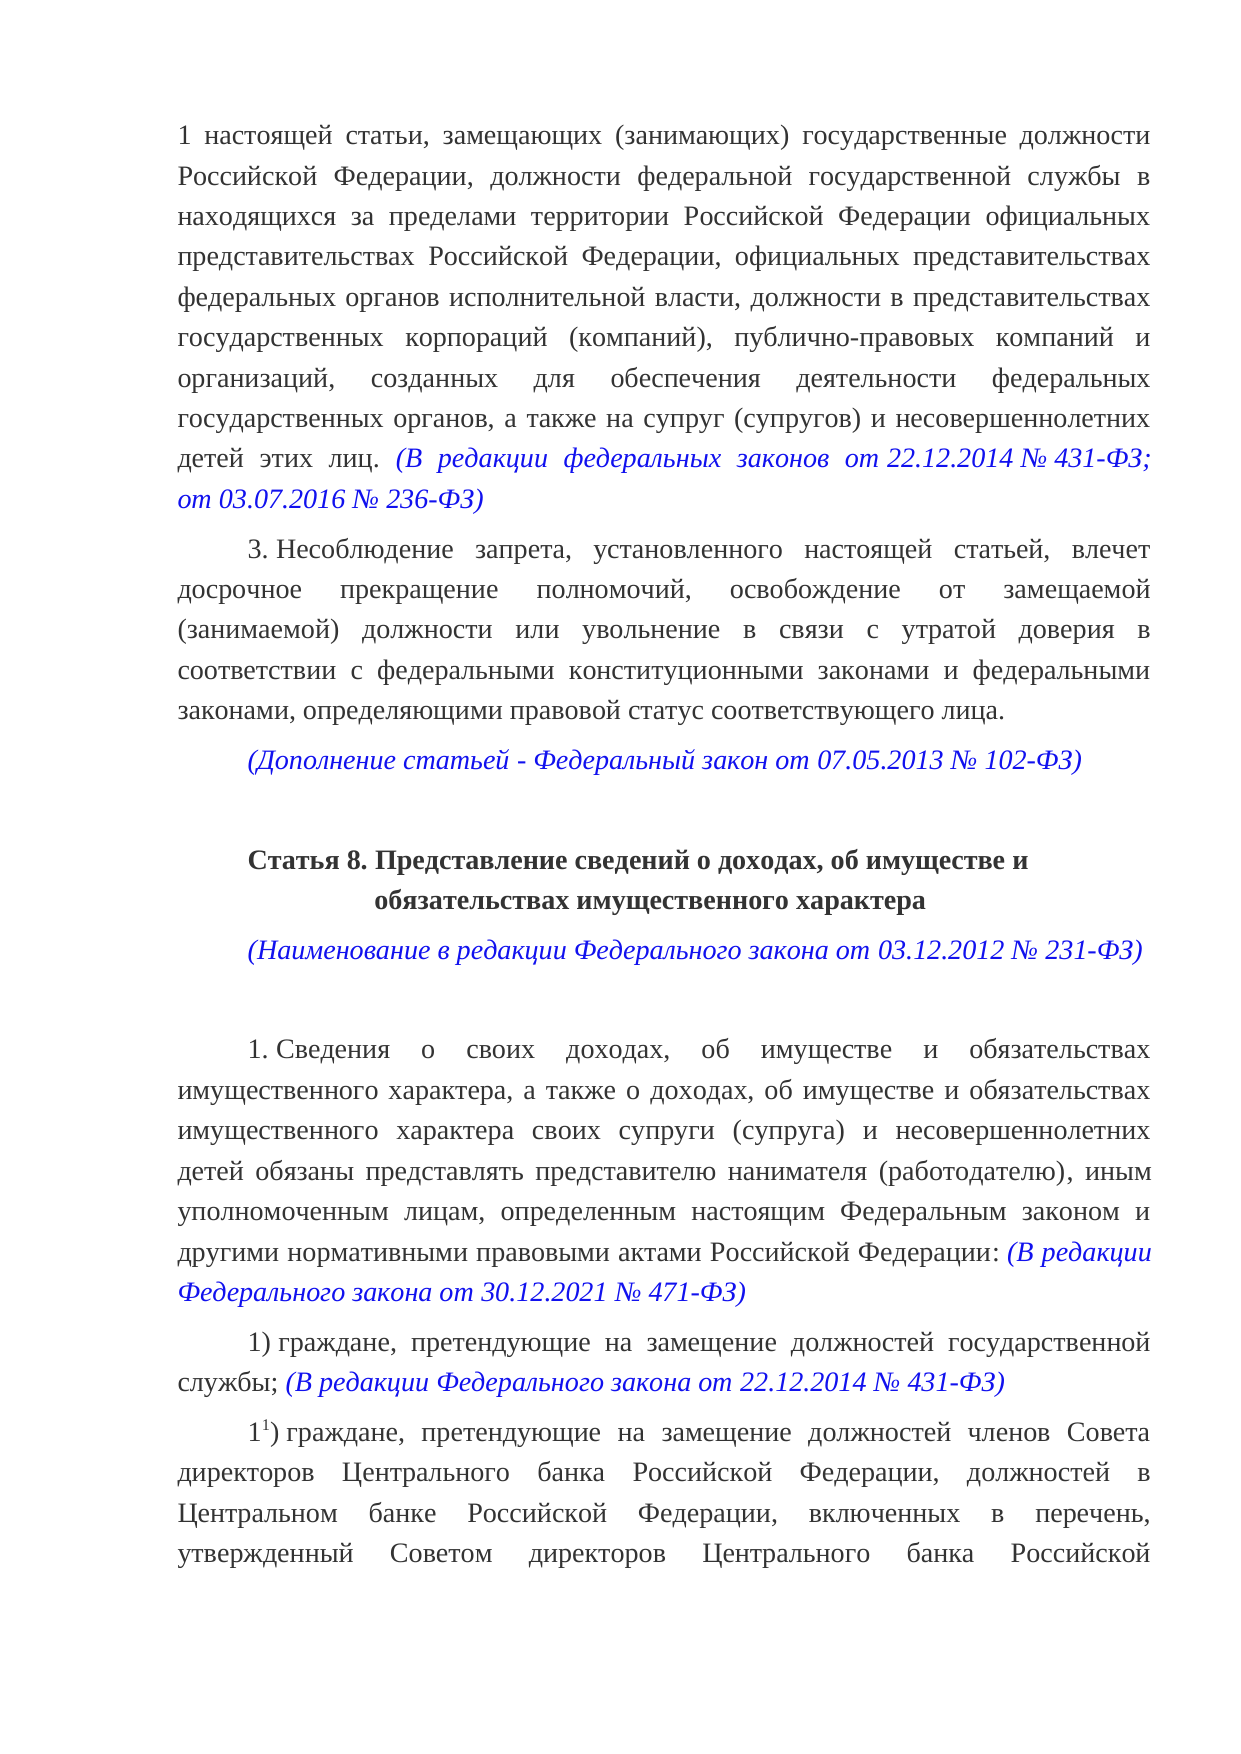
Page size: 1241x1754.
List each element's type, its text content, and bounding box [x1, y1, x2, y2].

text 3. Несоблюдение запрета, установленного настоящей статьей, влечет досрочное прекращение полномочий, освобождение от замещаемой (занимаемой) должности или увольнение в связи с утратой доверия в соответствии с федеральными конституционными законами и федеральными законами, определяющими правовой статус соответствующего лица. [177, 532, 1152, 726]
text (Наименование в редакции Федерального закона от 03.12.2012 № 231-ФЗ) [247, 933, 1152, 965]
text Статья 8. Представление сведений о доходах, об имуществе и обязательствах имущественного характера [247, 843, 1152, 916]
text 1) граждане, претендующие на замещение должностей государственной службы; (В редакции Федерального закона от 22.12.2014 № 431-ФЗ) [177, 1325, 1152, 1398]
text 1. Сведения о своих доходах, об имуществе и обязательствах имущественного характера, а также о доходах, об имуществе и обязательствах имущественного характера своих супруги (супруга) и несовершеннолетних детей обязаны представлять представителю нанимателя (работодателю), иным уполномоченным лицам, определенным настоящим Федеральным законом и другими нормативными правовыми актами Российской Федерации: (В редакции Федерального закона от 30.12.2021 № 471-ФЗ) [177, 1032, 1152, 1307]
text (Дополнение статьей - Федеральный закон от 07.05.2013 № 102-ФЗ) [177, 743, 1152, 776]
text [177, 1415, 1152, 1569]
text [177, 118, 1152, 514]
